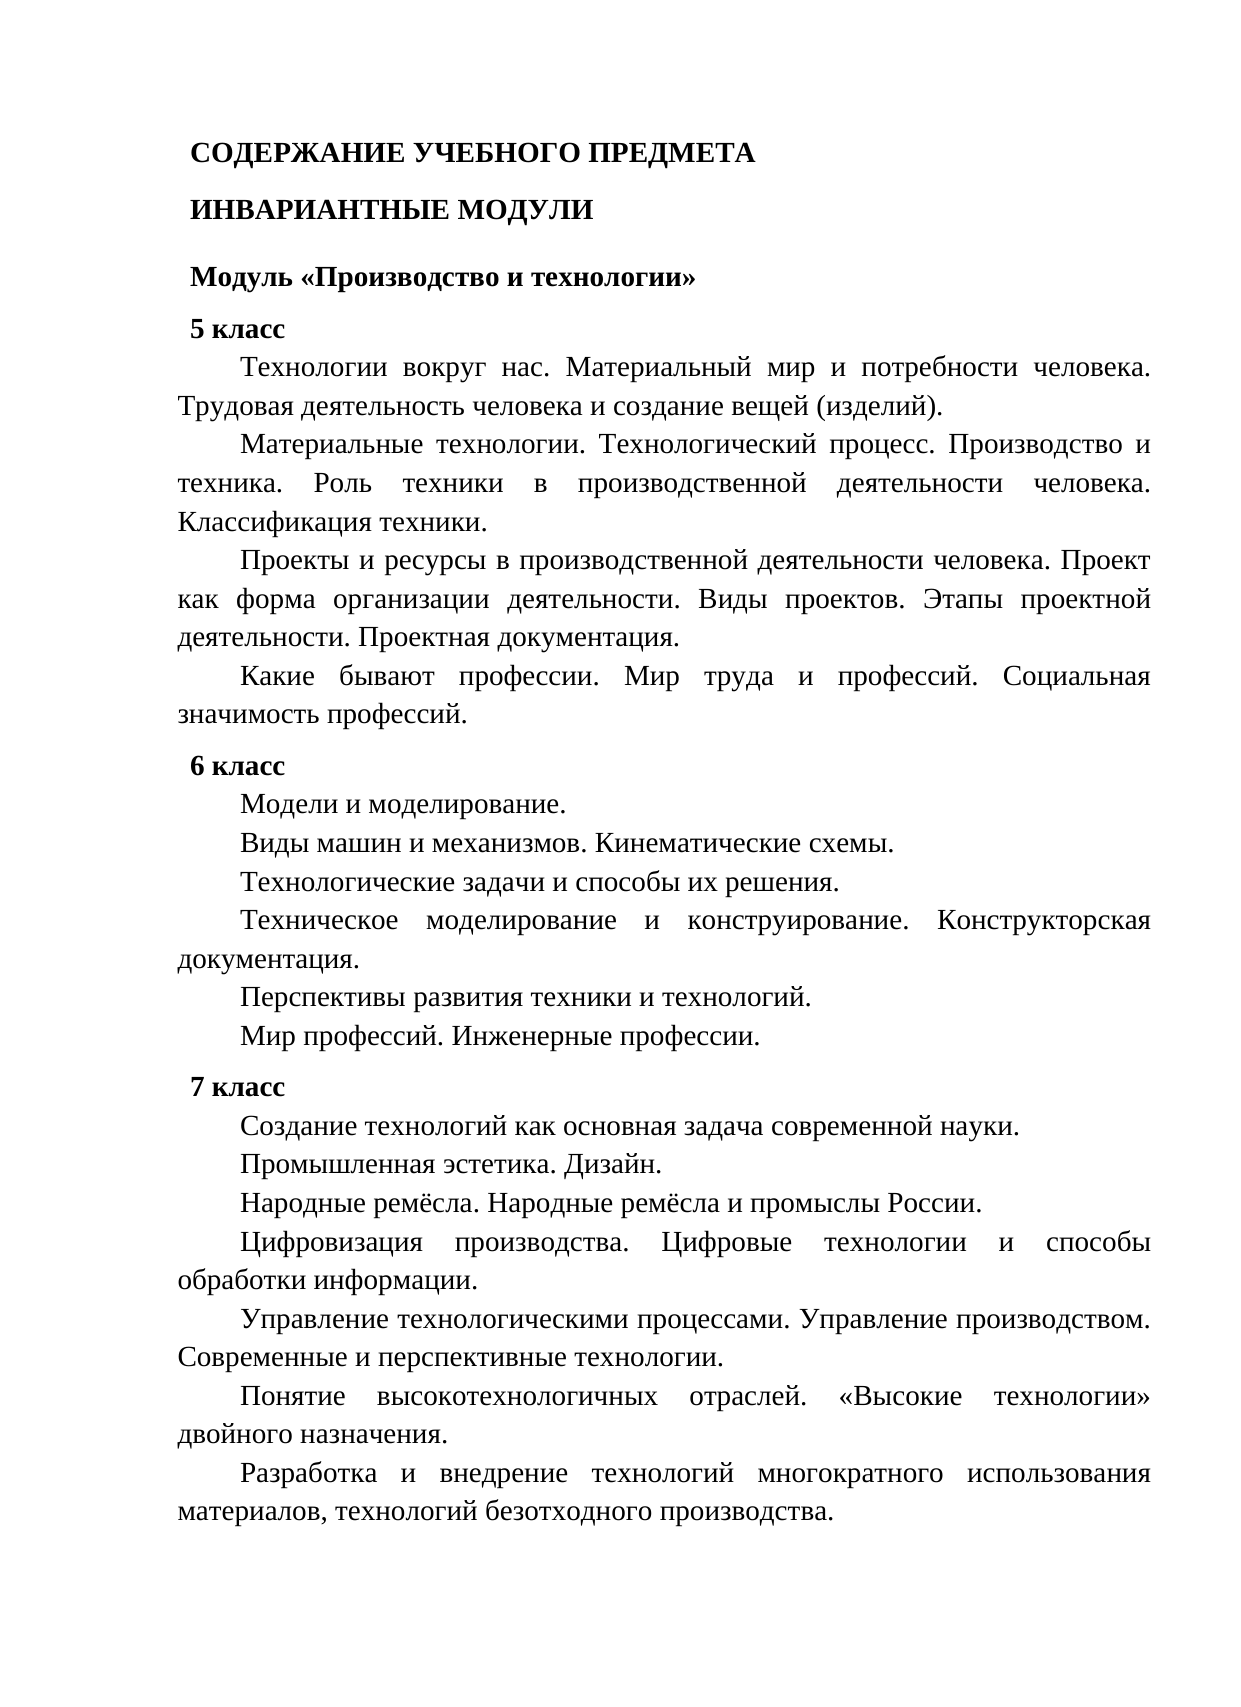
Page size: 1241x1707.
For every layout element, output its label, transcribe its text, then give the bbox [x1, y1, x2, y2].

text Технологии вокруг нас. Материальный мир и потребности человека. Трудовая деятельность человека и создание вещей (изделий). [177, 349, 1152, 422]
text Цифровизация производства. Цифровые технологии и способы обработки информации. [177, 1224, 1152, 1296]
text Разработка и внедрение технологий многократного использования материалов, технологий безотходного производства. [177, 1455, 1152, 1527]
text Народные ремёсла. Народные ремёсла и промыслы России. [177, 1185, 1152, 1219]
text Какие бывают профессии. Мир труда и профессий. Социальная значимость профессий. [177, 658, 1152, 730]
text Модуль «Производство и технологии» [190, 259, 1152, 293]
text Модели и моделирование. [177, 787, 1152, 820]
text ИНВАРИАНТНЫЕ МОДУЛИ [190, 192, 1152, 226]
text Виды машин и механизмов. Кинематические схемы. [177, 825, 1152, 859]
text Проекты и ресурсы в производственной деятельности человека. Проект как форма организации деятельности. Виды проектов. Этапы проектной деятельности. Проектная документация. [177, 542, 1152, 653]
text Понятие высокотехнологичных отраслей. «Высокие технологии» двойного назначения. [177, 1378, 1152, 1450]
text Перспективы развития техники и технологий. [177, 979, 1152, 1013]
text Создание технологий как основная задача современной науки. [177, 1108, 1152, 1142]
text Мир профессий. Инженерные профессии. [177, 1018, 1152, 1051]
text 6 класс [190, 748, 1152, 782]
text СОДЕРЖАНИЕ УЧЕБНОГО ПРЕДМЕТА [190, 135, 1152, 168]
text Материальные технологии. Технологический процесс. Производство и техника. Роль техники в производственной деятельности человека. Классификация техники. [177, 427, 1152, 537]
text Промышленная эстетика. Дизайн. [177, 1147, 1152, 1180]
text 7 класс [190, 1069, 1152, 1103]
text Техническое моделирование и конструирование. Конструкторская документация. [177, 902, 1152, 974]
text Технологические задачи и способы их решения. [177, 864, 1152, 897]
text Управление технологическими процессами. Управление производством. Современные и перспективные технологии. [177, 1301, 1152, 1373]
text 5 класс [190, 311, 1152, 344]
